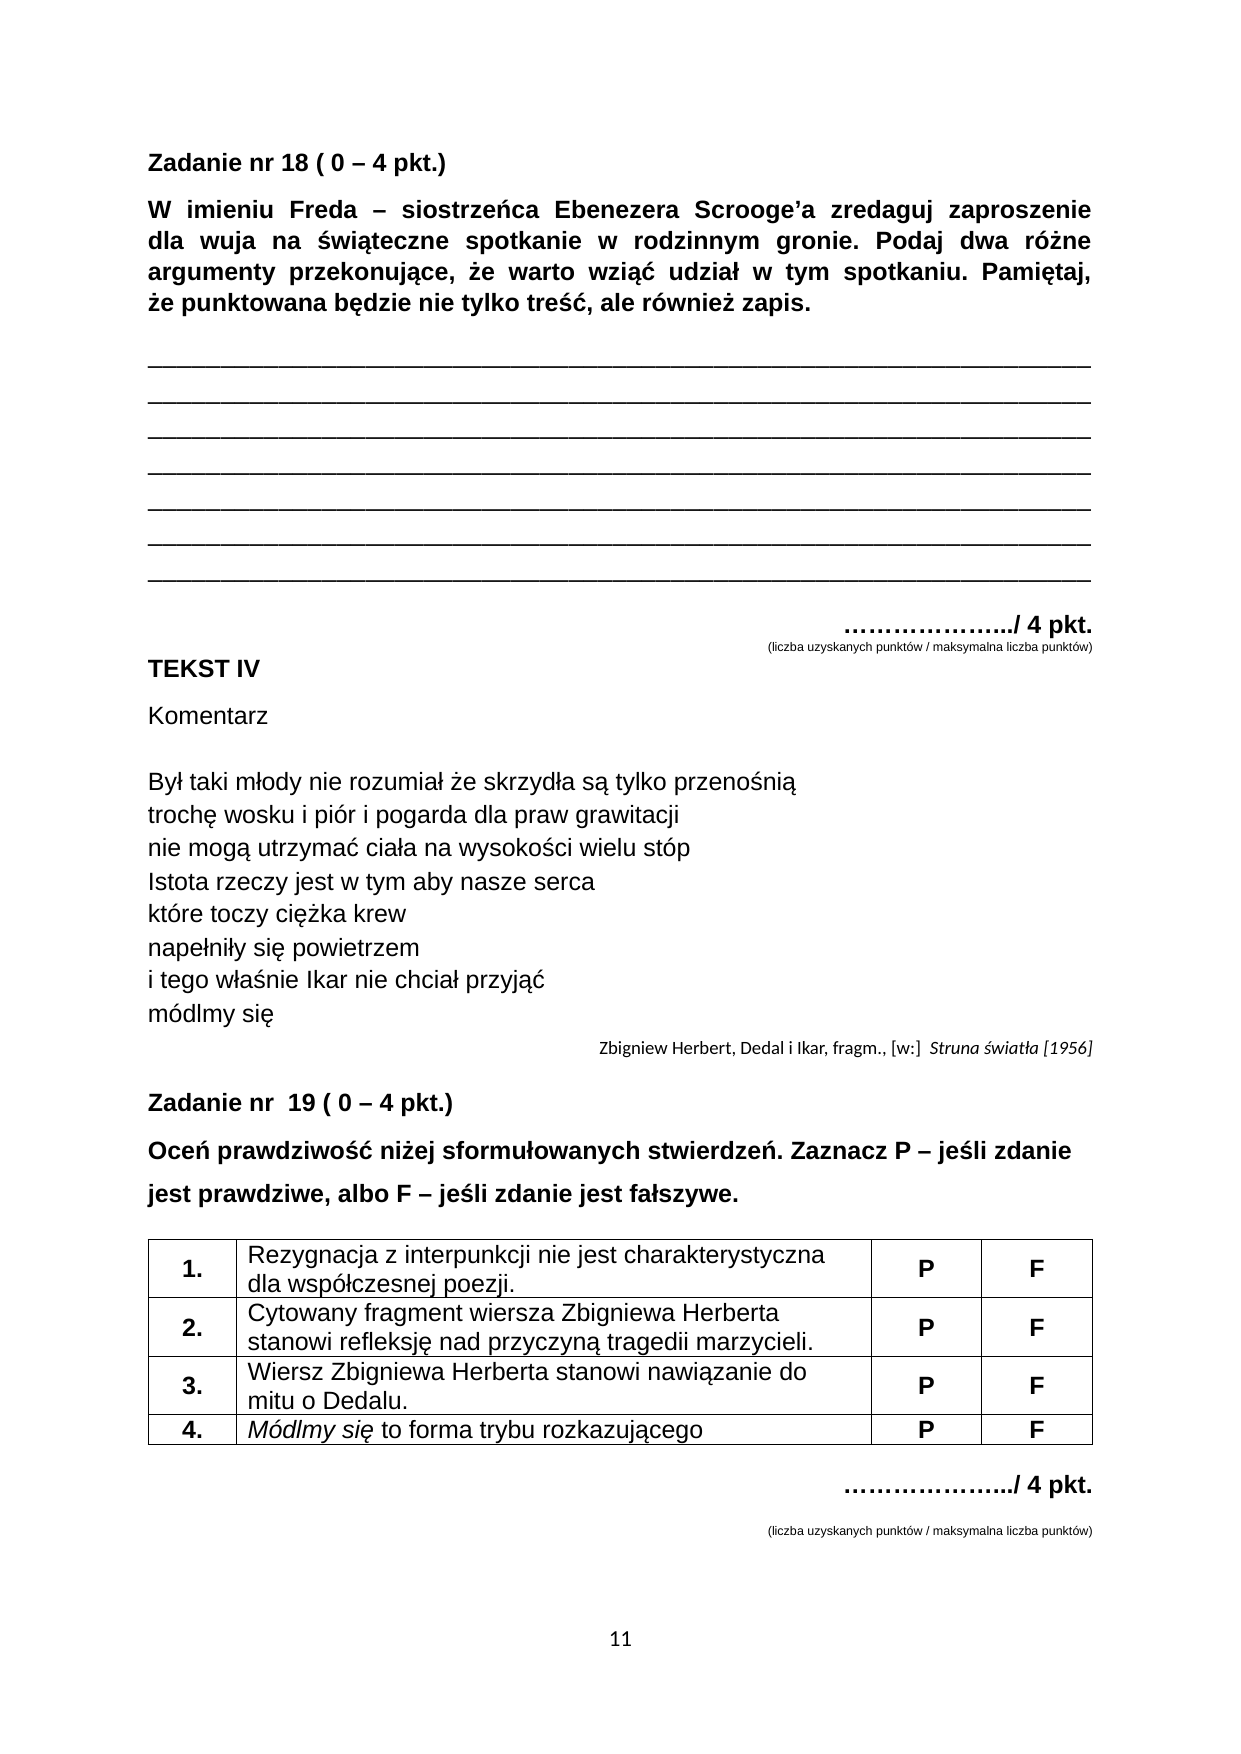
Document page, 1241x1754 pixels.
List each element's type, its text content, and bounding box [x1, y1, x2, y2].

text TEKST IV [148, 654, 1093, 682]
table_cell Cytowany fragment wiersza Zbigniewa Herberta stanowi refleksję nad przyczyną tragedii marzycieli. [237, 1298, 871, 1356]
text _______________________________________________________________________________________________________________________________________________________________________________________________________________________________________________________________________________________________________________________________________________________________________________________________________________________________________________________________________ [148, 336, 1093, 586]
table_cell F [982, 1298, 1092, 1356]
table_cell 2. [149, 1298, 236, 1356]
table_cell P [872, 1298, 981, 1356]
table_cell Wiersz Zbigniewa Herberta stanowi nawiązanie do mitu o Dedalu. [237, 1357, 871, 1414]
table_cell F [982, 1357, 1092, 1414]
table_header F [982, 1240, 1092, 1297]
table_header 1. [149, 1240, 236, 1297]
text ……………….../ 4 pkt. [148, 611, 1093, 639]
table_cell P [872, 1415, 981, 1444]
table_cell F [982, 1415, 1092, 1444]
table_cell Módlmy się to forma trybu rozkazującego [237, 1415, 871, 1444]
text ……………….../ 4 pkt. [148, 1470, 1093, 1499]
table_header Rezygnacja z interpunkcji nie jest charakterystyczna dla współczesnej poezji. [237, 1240, 871, 1297]
text (liczba uzyskanych punktów / maksymalna liczba punktów) [148, 1524, 1093, 1538]
text Oceń prawdziwość niżej sformułowanych stwierdzeń. Zaznacz P – jeśli zdanie jest prawdziwe, albo F – jeśli zdanie jest fałszywe. [148, 1136, 1093, 1208]
text (liczba uzyskanych punktów / maksymalna liczba punktów) [148, 639, 1093, 654]
table_header P [872, 1240, 981, 1297]
text Zadanie nr 18 ( 0 – 4 pkt.) [148, 148, 1093, 176]
table_cell P [872, 1357, 981, 1414]
text Zadanie nr 19 ( 0 – 4 pkt.) [148, 1088, 1093, 1117]
table_cell 3. [149, 1357, 236, 1414]
text W imieniu Freda – siostrzeńca Ebenezera Scrooge’a zredaguj zaproszenie dla wuja na świąteczne spotkanie w rodzinnym gronie. Podaj dwa różne argumenty przekonujące, że warto wziąć udział w tym spotkaniu. Pamiętaj, że punktowana będzie nie tylko treść, ale również zapis. [148, 195, 1093, 317]
text Komentarz Był taki młody nie rozumiał że skrzydła są tylko przenośnią trochę wosku i piór i pogarda dla praw grawitacji nie mogą utrzymać ciała na wysokości wielu stóp Istota rzeczy jest w tym aby nasze serca które toczy ciężka krew napełniły się powietrzem i tego właśnie Ikar nie chciał przyjąć módlmy się [148, 701, 1093, 1028]
text Zbigniew Herbert, Dedal i Ikar, fragm., [w:] Struna światła [1956] [148, 1032, 1093, 1060]
table_cell 4. [149, 1415, 236, 1444]
